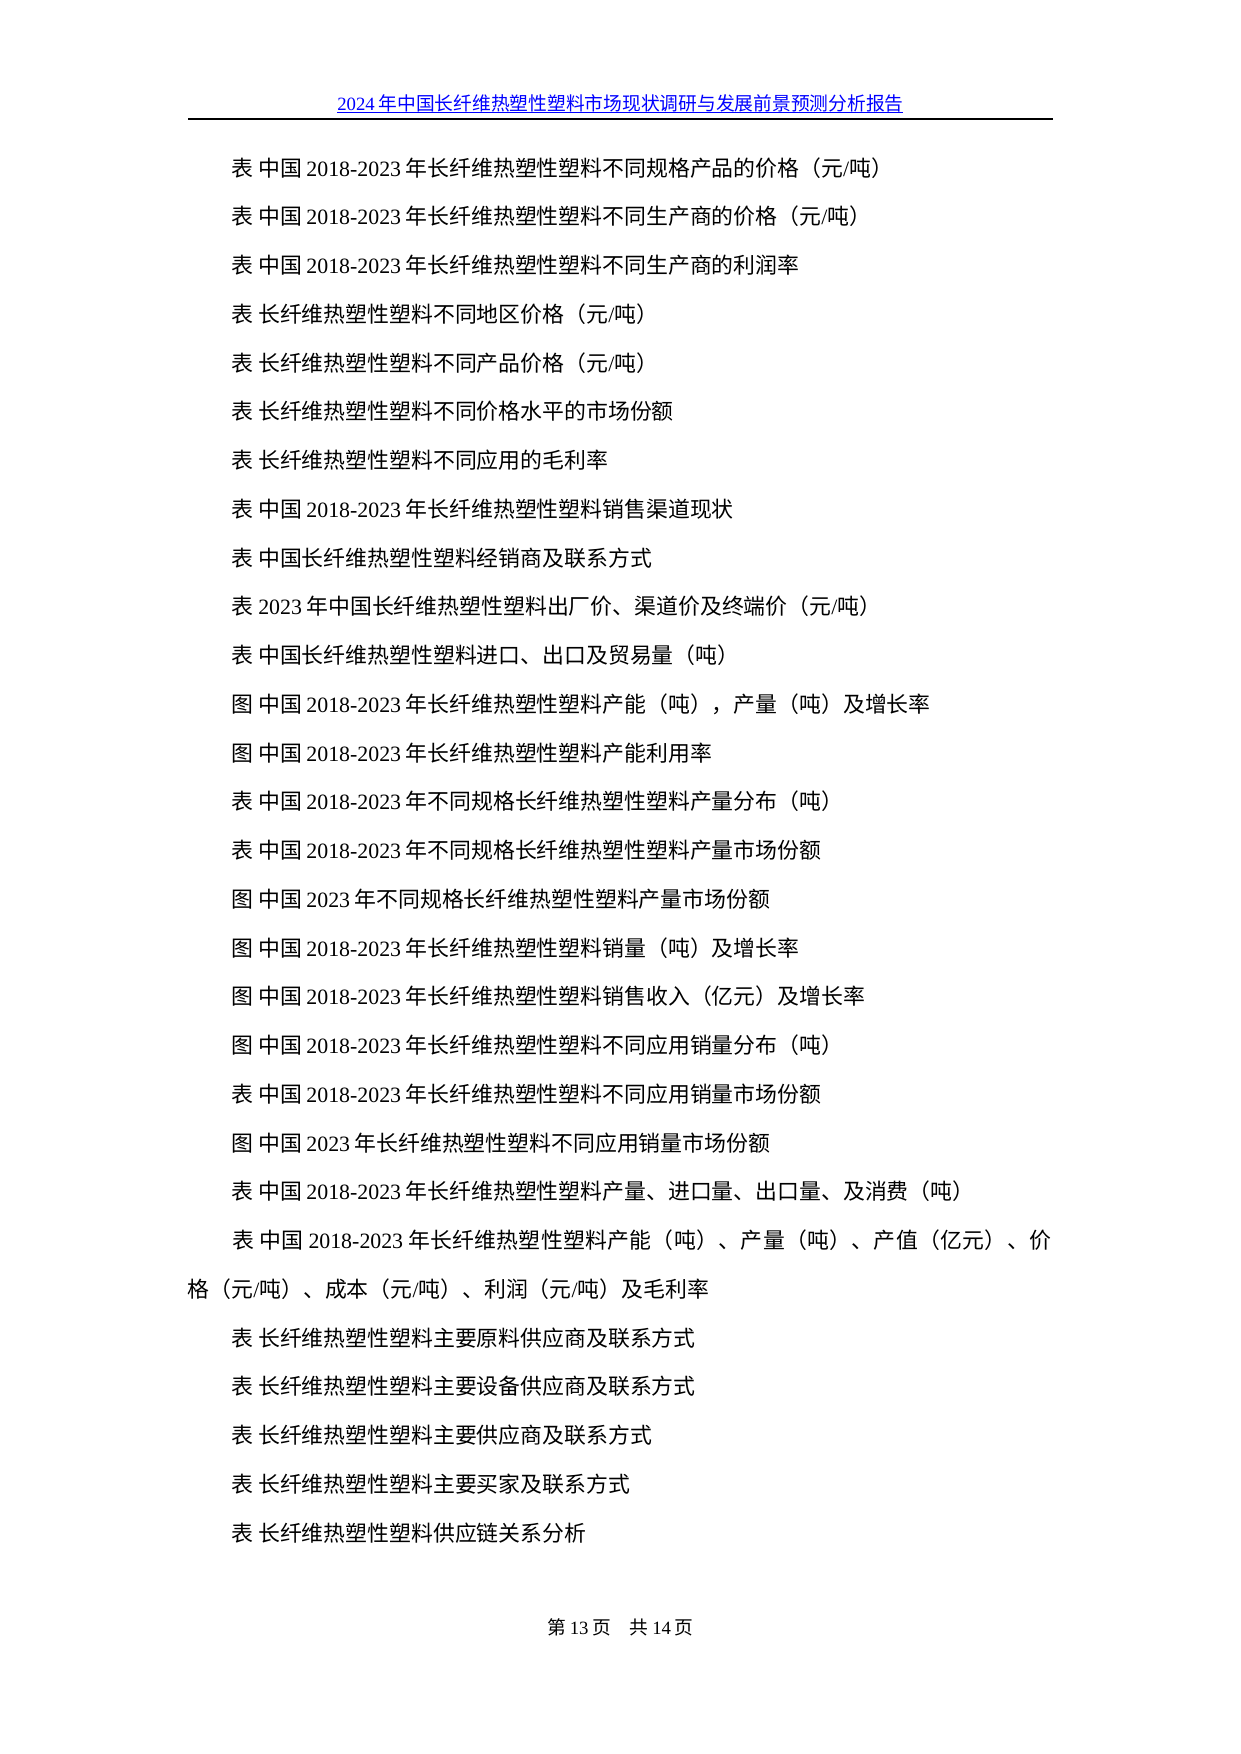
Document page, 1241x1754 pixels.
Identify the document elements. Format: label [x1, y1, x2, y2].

text [187, 150, 1053, 1548]
